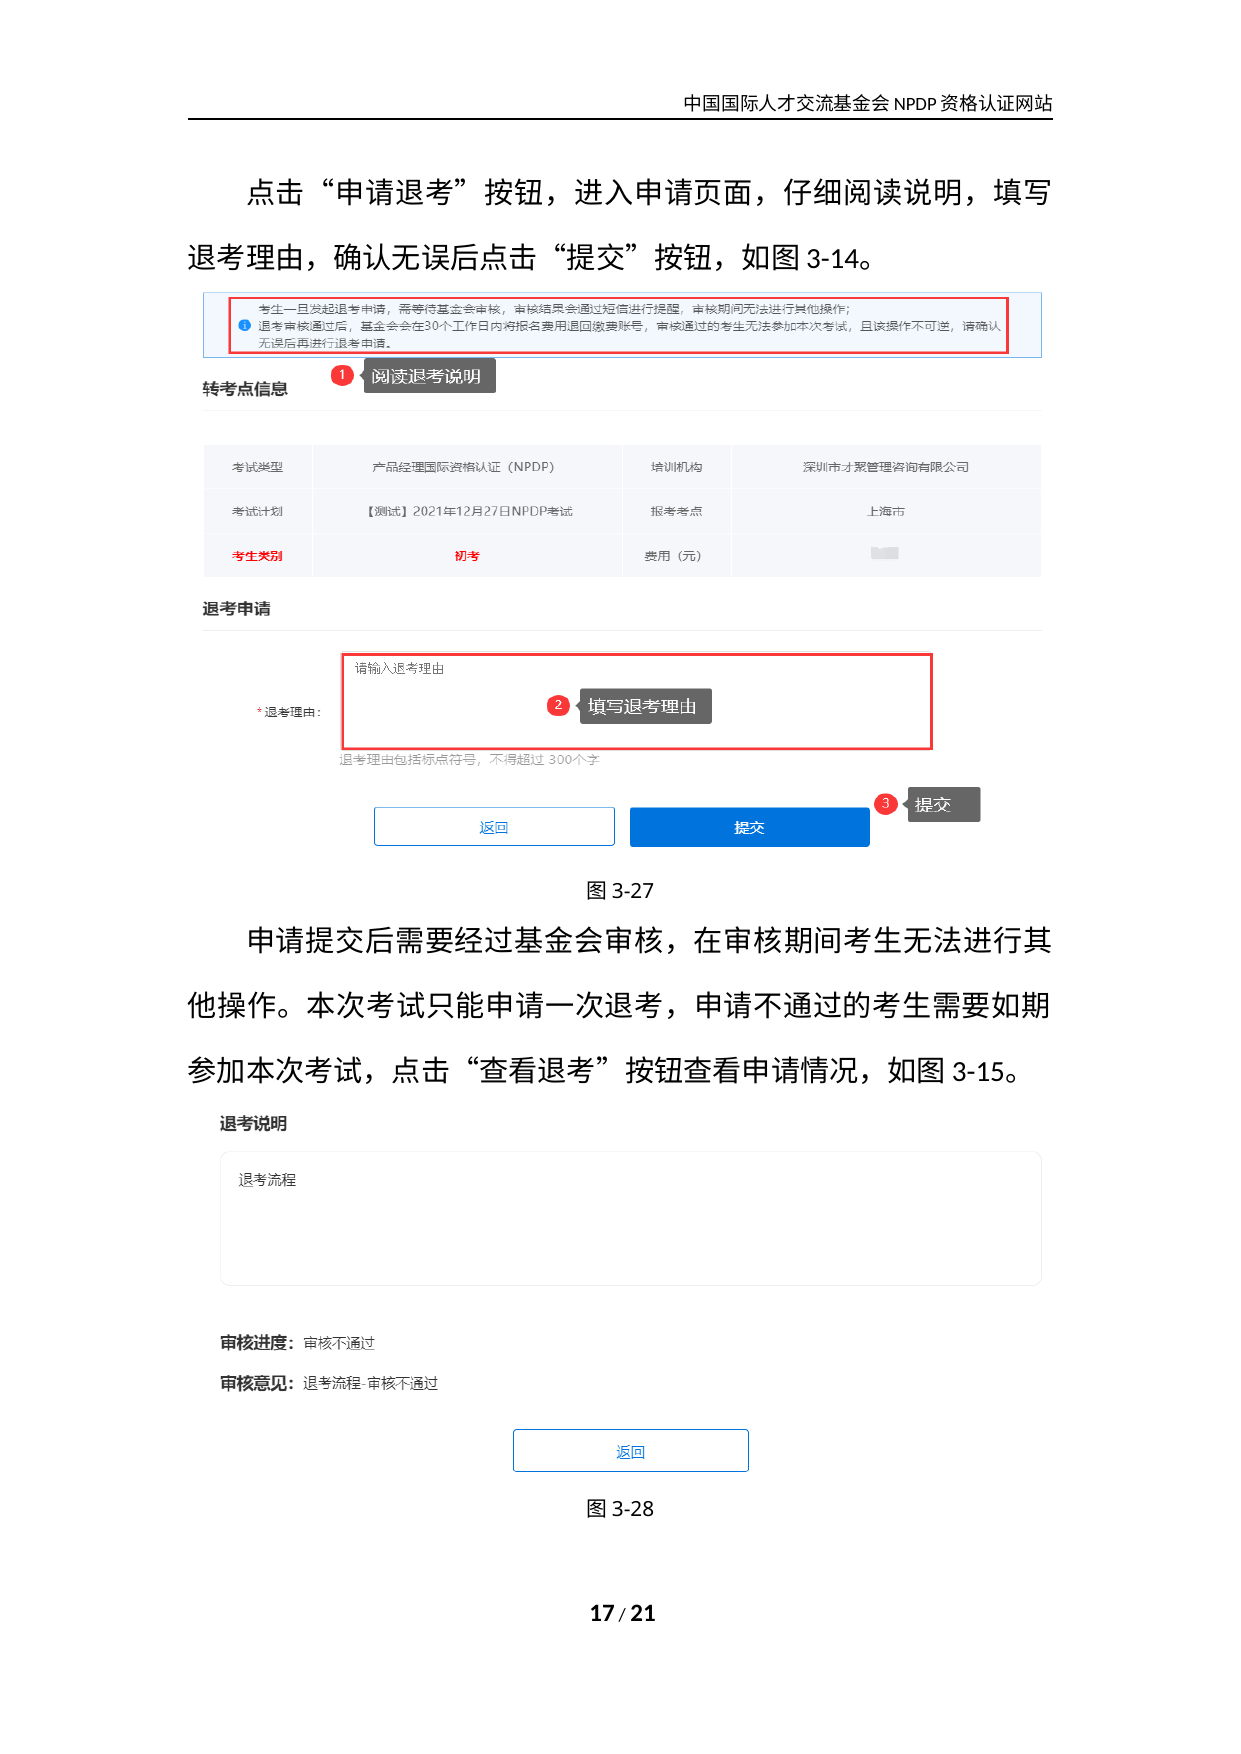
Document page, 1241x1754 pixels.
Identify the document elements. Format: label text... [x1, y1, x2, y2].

picture [187, 1101, 1053, 1479]
text 申请提交后需要经过基金会审核，在审核期间考生无法进行其他操作。本次考试只能申请一次退考，申请不通过的考生需要如期参加本次考试，点击“查看退考”按钮查看申请情况，如图3-15。 [187, 906, 1053, 1101]
picture [187, 288, 1053, 848]
text 点击“申请退考”按钮，进入申请页面，仔细阅读说明，填写退考理由，确认无误后点击“提交”按钮，如图3-14。 [187, 158, 1053, 288]
